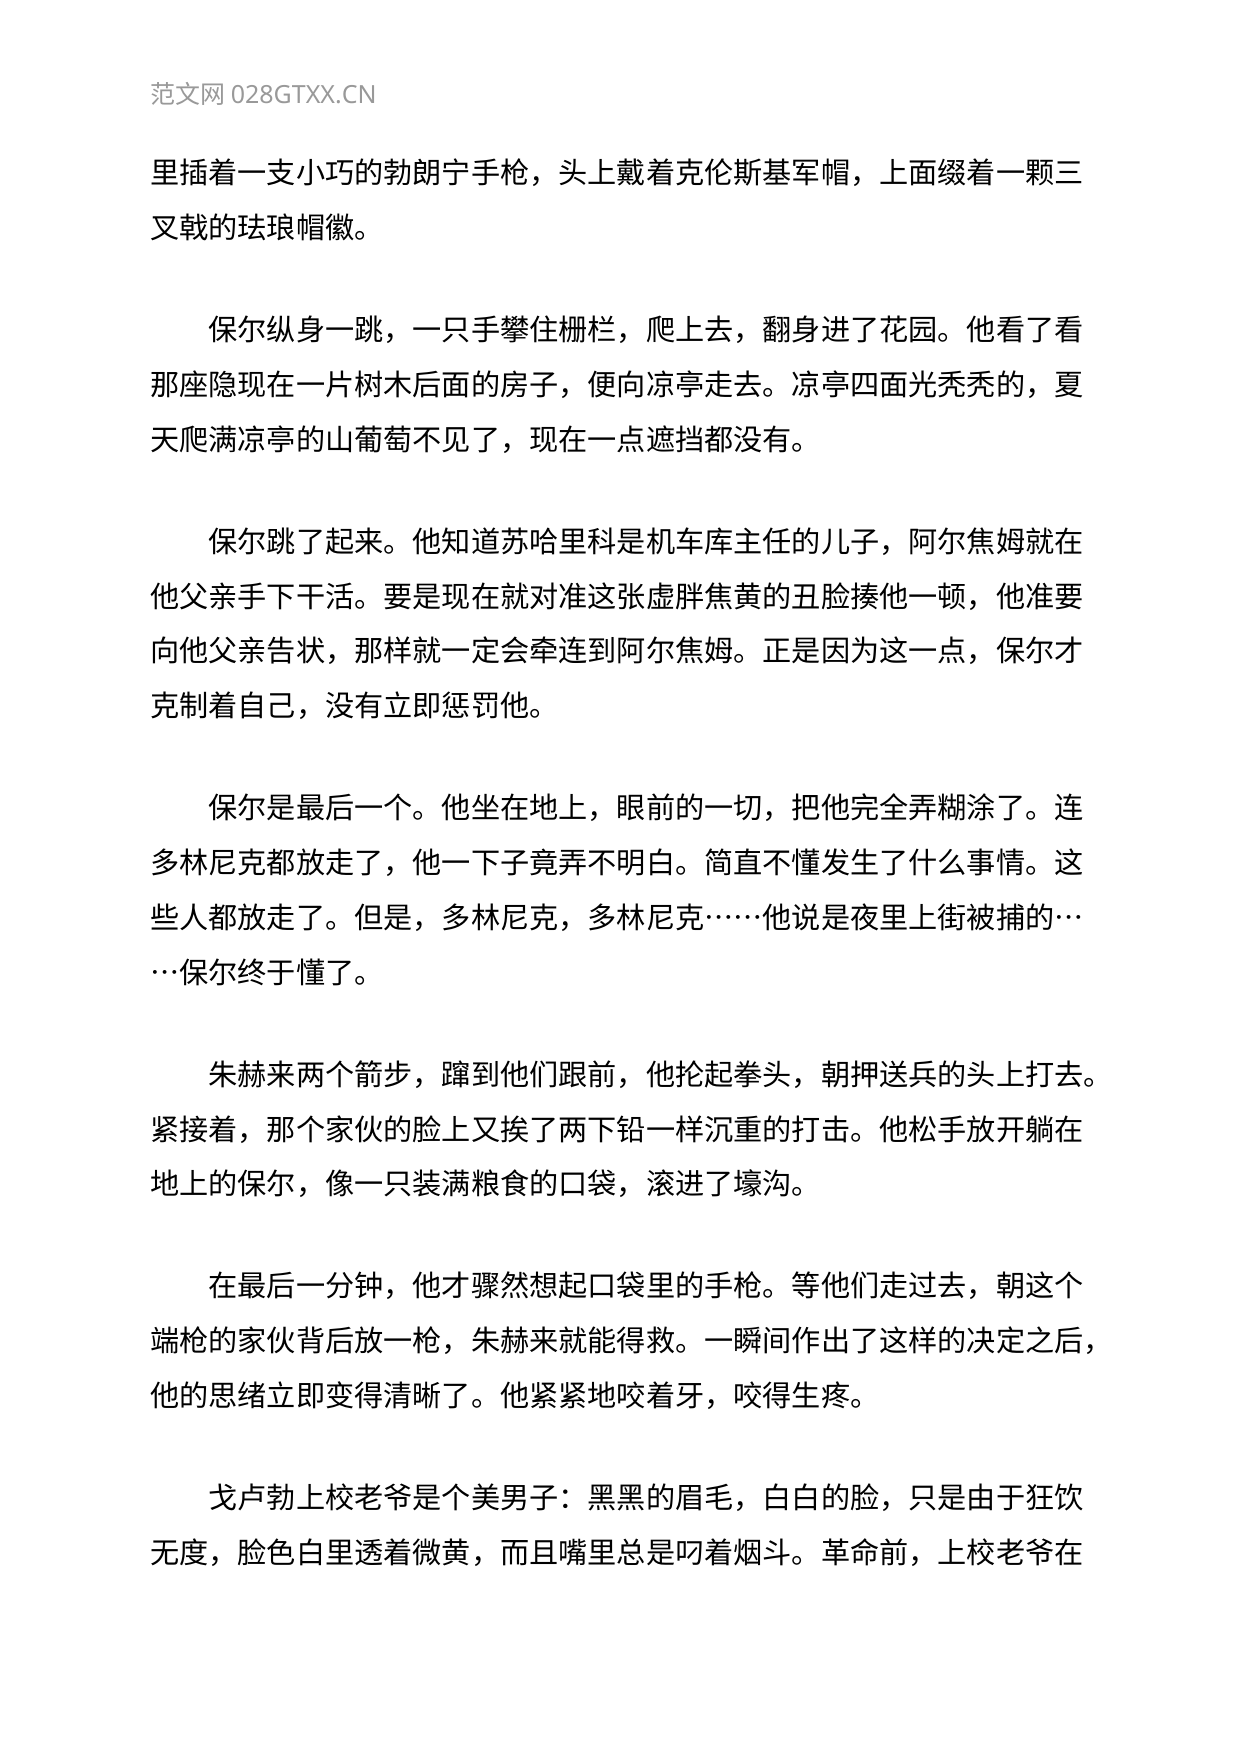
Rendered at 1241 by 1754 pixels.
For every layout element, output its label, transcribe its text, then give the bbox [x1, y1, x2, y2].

text 朱赫来两个箭步，蹿到他们跟前，他抡起拳头，朝押送兵的头上打去。紧接着，那个家伙的脸上又挨了两下铅一样沉重的打击。他松手放开躺在地上的保尔，像一只装满粮食的口袋，滚进了壕沟。 [150, 1051, 1090, 1203]
text 保尔跳了起来。他知道苏哈里科是机车库主任的儿子，阿尔焦姆就在他父亲手下干活。要是现在就对准这张虚胖焦黄的丑脸揍他一顿，他准要向他父亲告状，那样就一定会牵连到阿尔焦姆。正是因为这一点，保尔才克制着自己，没有立即惩罚他。 [150, 518, 1090, 725]
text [150, 1474, 1090, 1571]
text 保尔是最后一个。他坐在地上，眼前的一切，把他完全弄糊涂了。连多林尼克都放走了，他一下子竟弄不明白。简直不懂发生了什么事情。这些人都放走了。但是，多林尼克，多林尼克……他说是夜里上街被捕的……保尔终于懂了。 [150, 785, 1090, 992]
text 保尔纵身一跳，一只手攀住栅栏，爬上去，翻身进了花园。他看了看那座隐现在一片树木后面的房子，便向凉亭走去。凉亭四面光秃秃的，夏天爬满凉亭的山葡萄不见了，现在一点遮挡都没有。 [150, 307, 1090, 459]
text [150, 150, 1090, 247]
text 在最后一分钟，他才骤然想起口袋里的手枪。等他们走过去，朝这个端枪的家伙背后放一枪，朱赫来就能得救。一瞬间作出了这样的决定之后，他的思绪立即变得清晰了。他紧紧地咬着牙，咬得生疼。 [150, 1263, 1090, 1415]
